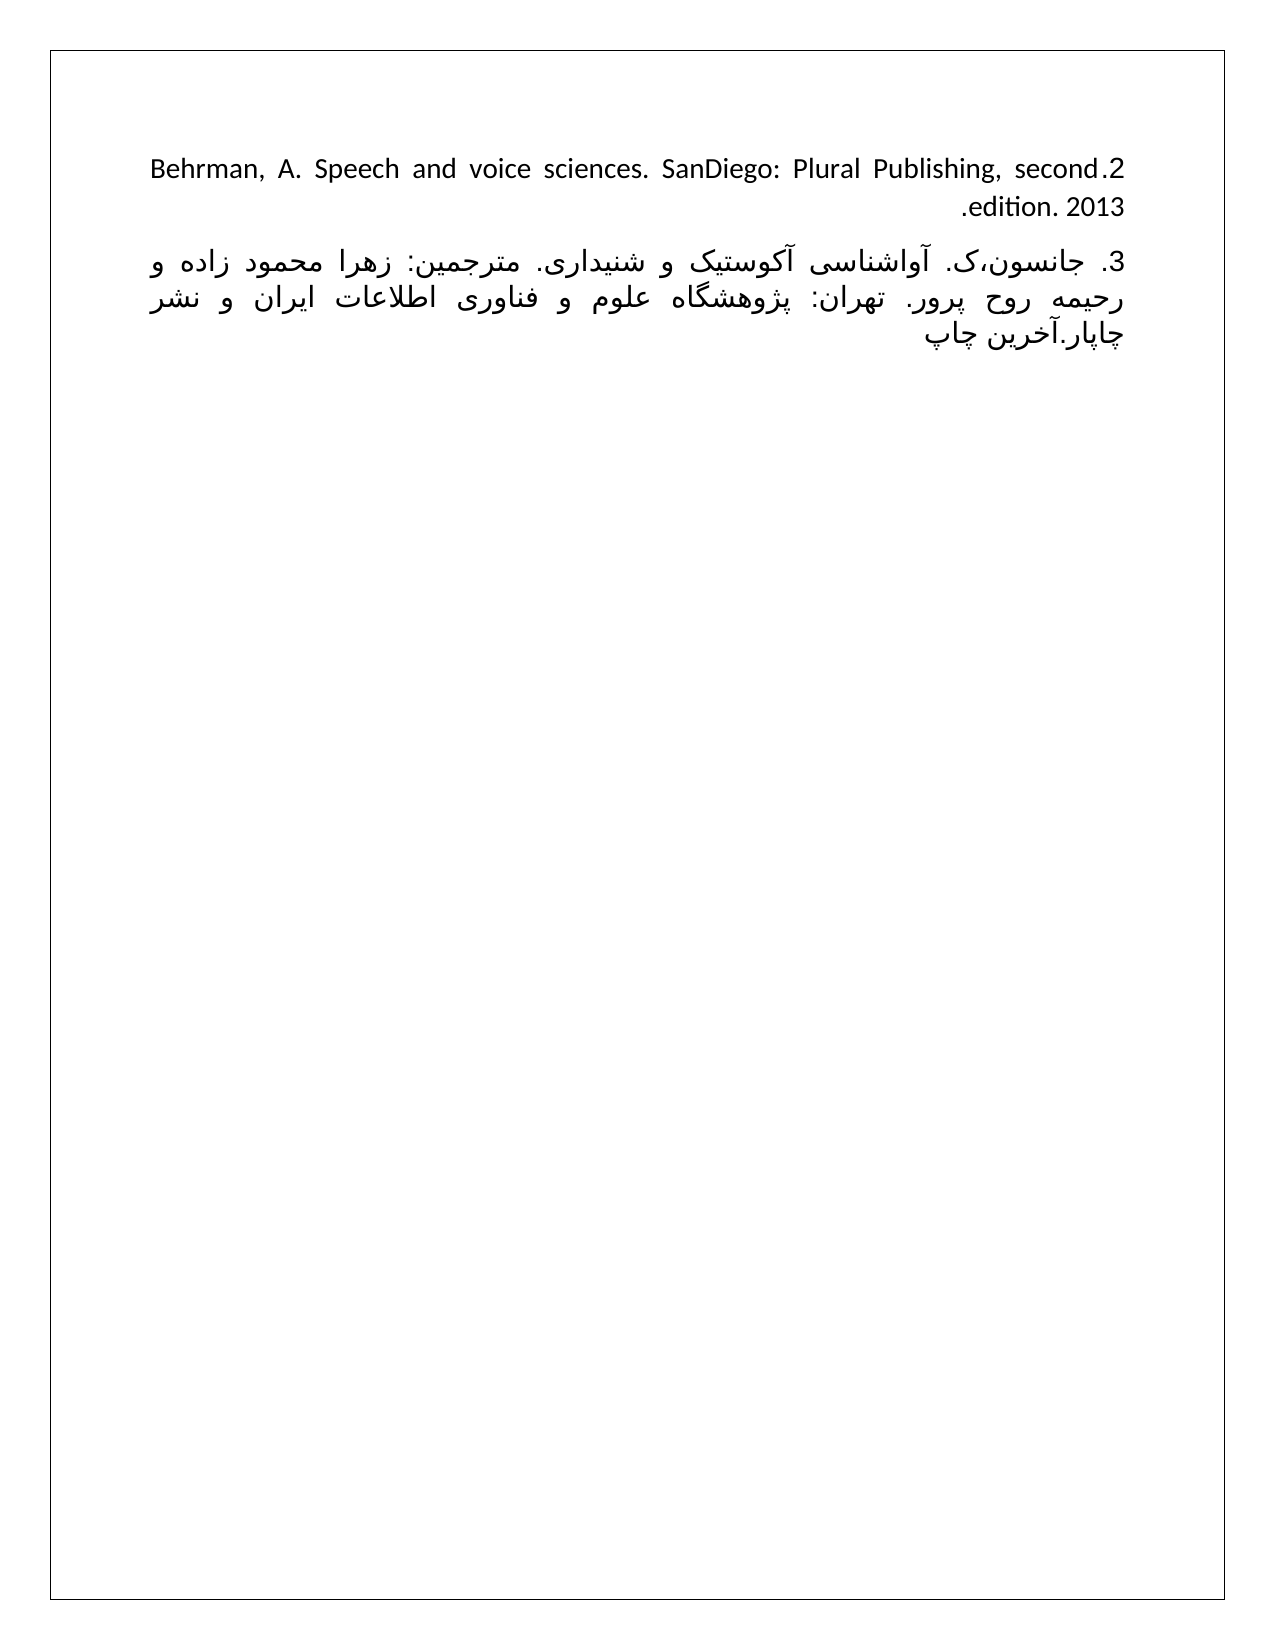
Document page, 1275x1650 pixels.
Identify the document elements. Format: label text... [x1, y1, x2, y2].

text 2.Behrman, A. Speech and voice sciences. SanDiego: Plural Publishing, second edition. 2013. [150, 150, 1125, 224]
text 3. جانسون،ک. آواشناسی آکوستیک و شنیداری. مترجمین: زهرا محمود زاده و رحیمه روح پرور. تهران: پژوهشگاه علوم و فناوری اطلاعات ایران و نشر چاپار.آخرین چاپ [150, 243, 1125, 349]
